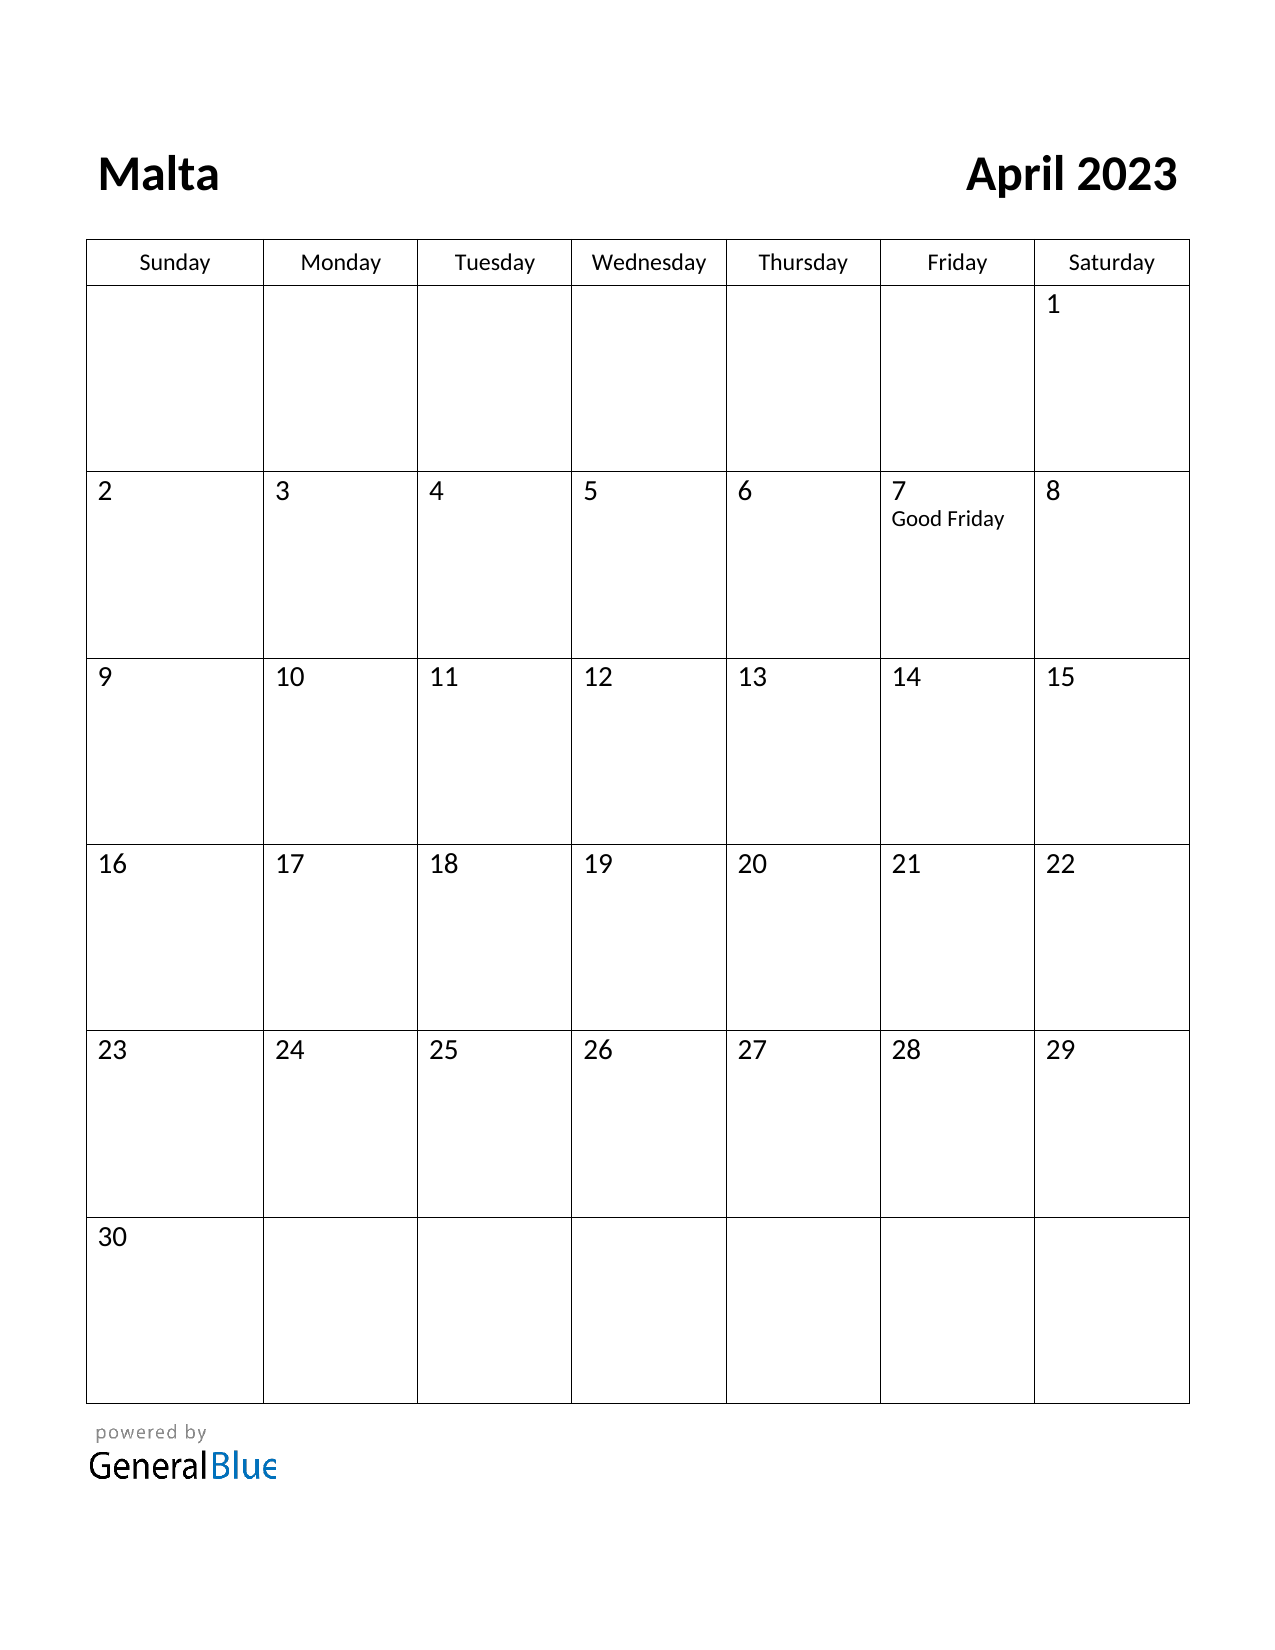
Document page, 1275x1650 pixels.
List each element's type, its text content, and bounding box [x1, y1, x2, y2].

table_cell 9 [87, 659, 263, 691]
table_cell 28 [881, 1031, 1034, 1064]
table_cell [727, 1064, 880, 1217]
table_cell 15 [1035, 659, 1189, 691]
table_cell [87, 318, 263, 471]
table_cell 7 [881, 472, 1034, 504]
table_cell Friday [881, 240, 1034, 284]
table_cell [881, 286, 1034, 318]
table_cell [1035, 1250, 1189, 1403]
table_cell 8 [1035, 472, 1189, 504]
table_cell 30 [87, 1218, 263, 1250]
table_cell [264, 1250, 417, 1403]
table_cell [1035, 878, 1189, 1030]
table_cell [572, 1250, 726, 1403]
table_cell [418, 286, 571, 318]
table_cell [1035, 1218, 1189, 1250]
table_cell 25 [418, 1031, 571, 1064]
table_cell [87, 691, 263, 844]
table_cell 24 [264, 1031, 417, 1064]
table_cell Tuesday [418, 240, 571, 284]
table_cell [418, 505, 571, 657]
table_cell [418, 1218, 571, 1250]
table_cell 10 [264, 659, 417, 691]
table_cell Good Friday [881, 505, 1034, 657]
table_cell [87, 1064, 263, 1217]
table_cell [727, 1250, 880, 1403]
table_cell [881, 318, 1034, 471]
table_cell [572, 878, 726, 1030]
table_cell 2 [87, 472, 263, 504]
table_cell 18 [418, 845, 571, 877]
table_cell [264, 505, 417, 657]
table_cell [87, 286, 263, 318]
table_cell [1035, 691, 1189, 844]
table_cell [264, 1218, 417, 1250]
table_cell [418, 691, 571, 844]
table_cell [87, 505, 263, 657]
table_cell Monday [264, 240, 417, 284]
table_cell 16 [87, 845, 263, 877]
table_cell 12 [572, 659, 726, 691]
table_cell [264, 318, 417, 471]
table_cell [881, 1250, 1034, 1403]
table_cell [418, 1250, 571, 1403]
table_cell Sunday [87, 240, 263, 284]
table_cell [572, 318, 726, 471]
table_cell [881, 1218, 1034, 1250]
table_cell 27 [727, 1031, 880, 1064]
table_cell 21 [881, 845, 1034, 877]
table_cell 19 [572, 845, 726, 877]
table_cell [572, 691, 726, 844]
table_cell [1035, 505, 1189, 657]
table_cell 26 [572, 1031, 726, 1064]
table_cell [572, 1218, 726, 1250]
table_cell 20 [727, 845, 880, 877]
table_cell 23 [87, 1031, 263, 1064]
table_cell 22 [1035, 845, 1189, 877]
table_header April 2023 [572, 105, 1189, 239]
table_cell [727, 286, 880, 318]
table_cell [727, 505, 880, 657]
table_cell Thursday [727, 240, 880, 284]
table_cell [572, 1064, 726, 1217]
table_cell [264, 691, 417, 844]
table_cell [418, 1064, 571, 1217]
table_cell 4 [418, 472, 571, 504]
table_cell 1 [1035, 286, 1189, 318]
table_cell [727, 691, 880, 844]
table_cell [572, 505, 726, 657]
table_cell 3 [264, 472, 417, 504]
table_header Malta [86, 105, 572, 239]
table_cell [881, 1064, 1034, 1217]
table_cell [572, 286, 726, 318]
table_cell [264, 1064, 417, 1217]
picture [88, 1421, 276, 1484]
table_cell [727, 318, 880, 471]
table_cell 6 [727, 472, 880, 504]
table_cell 11 [418, 659, 571, 691]
table_cell 14 [881, 659, 1034, 691]
table_cell 29 [1035, 1031, 1189, 1064]
table_cell [1035, 318, 1189, 471]
table_cell 17 [264, 845, 417, 877]
table_cell [87, 878, 263, 1030]
table_cell [264, 286, 417, 318]
table_cell [1035, 1064, 1189, 1217]
table_cell [264, 878, 417, 1030]
table_cell Saturday [1035, 240, 1189, 284]
table_cell [881, 691, 1034, 844]
table_cell 5 [572, 472, 726, 504]
table_cell [727, 878, 880, 1030]
table_cell [881, 878, 1034, 1030]
table_cell [418, 878, 571, 1030]
table_cell [418, 318, 571, 471]
table_cell [87, 1250, 263, 1403]
table_cell Wednesday [572, 240, 726, 284]
table_cell [86, 1404, 1189, 1502]
table_cell 13 [727, 659, 880, 691]
table_cell [727, 1218, 880, 1250]
